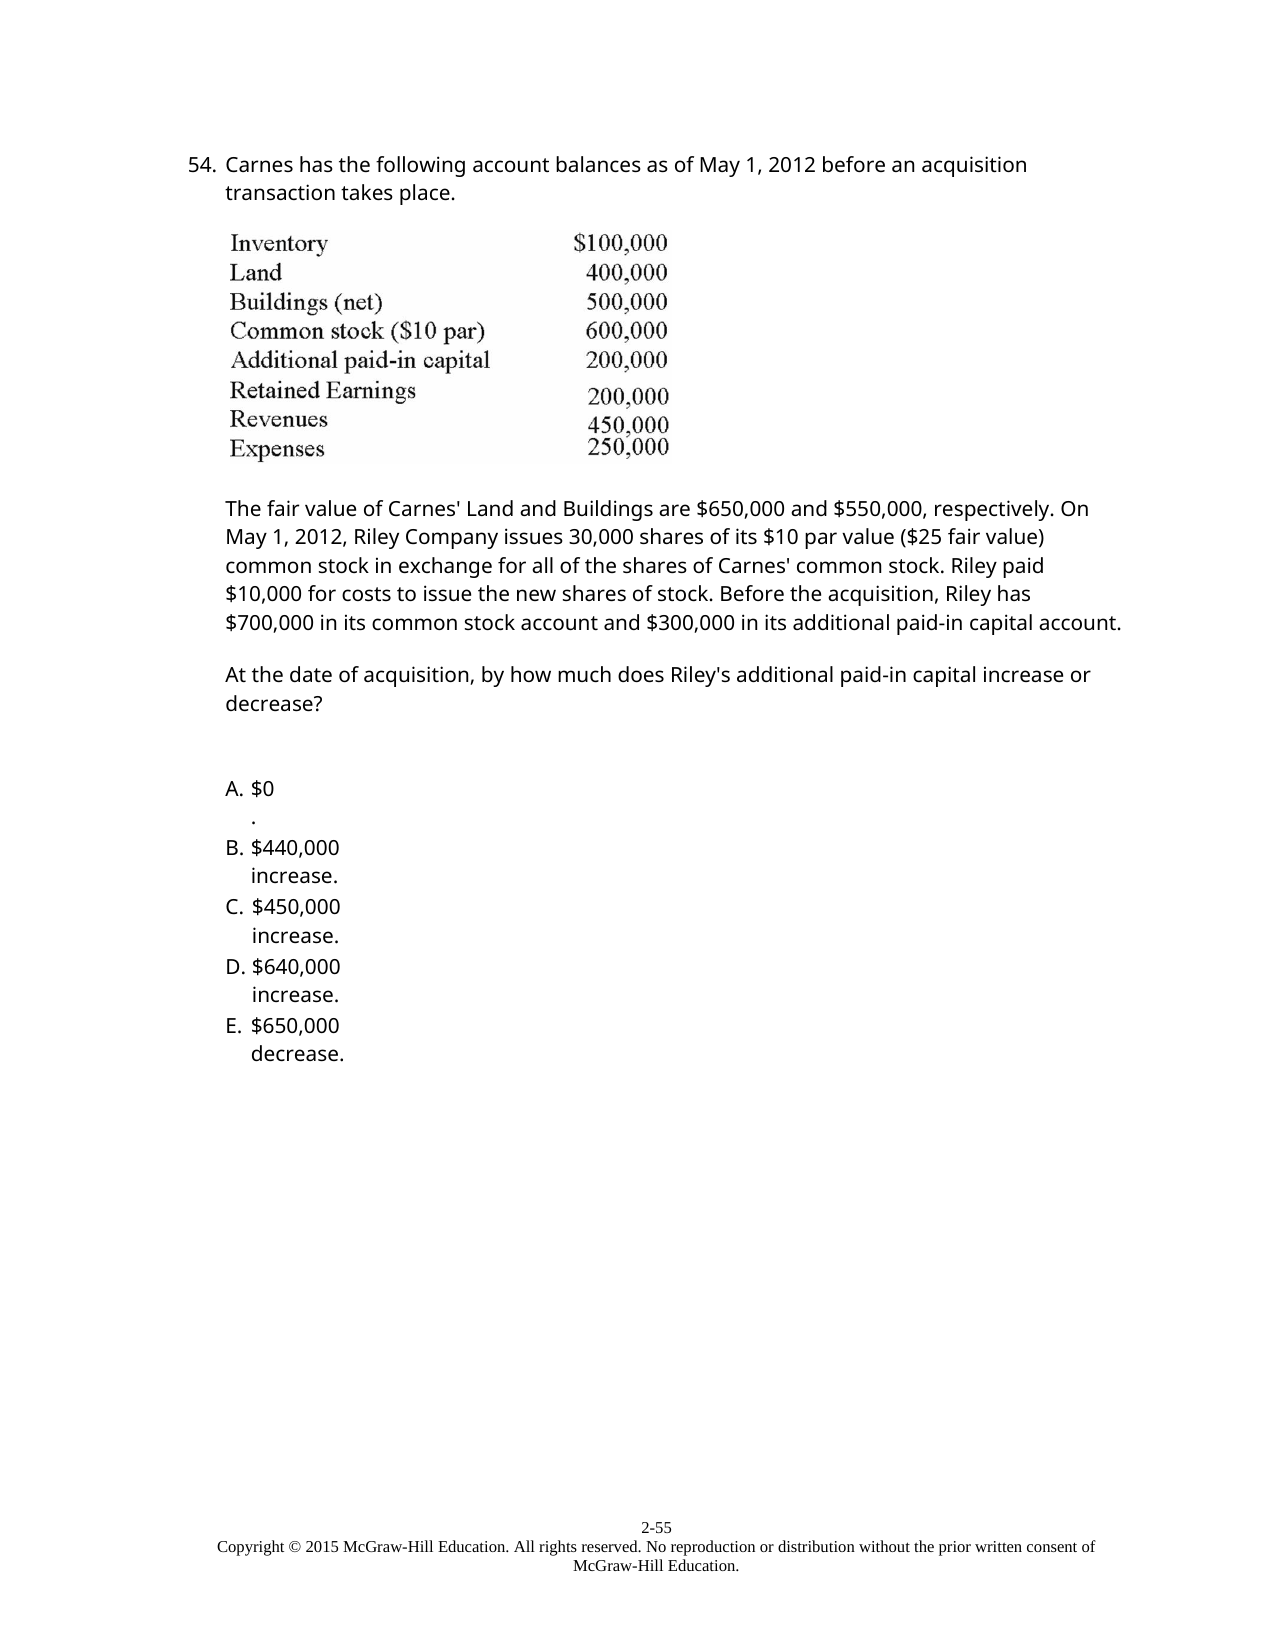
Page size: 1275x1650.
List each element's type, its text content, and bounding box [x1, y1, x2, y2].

table_header Carnes has the following account balances as of May 1, 2012 before an acquisition transaction takes place. The fair value of Carnes' Land and Buildings are $650,000 and $550,000, respectively. On May 1, 2012, Riley Company issues 30,000 shares of its $10 par value ($25 fair value) common stock in exchange for all of the shares of Carnes' common stock. Riley paid $10,000 for costs to issue the new shares of stock. Before the acquisition, Riley has $700,000 in its common stock account and $300,000 in its additional paid-in capital account. At the date of acquisition, by how much does Riley's additional paid-in capital increase or decrease? [225, 150, 1125, 1068]
picture [230, 230, 672, 464]
table_header 54. [188, 150, 225, 1068]
